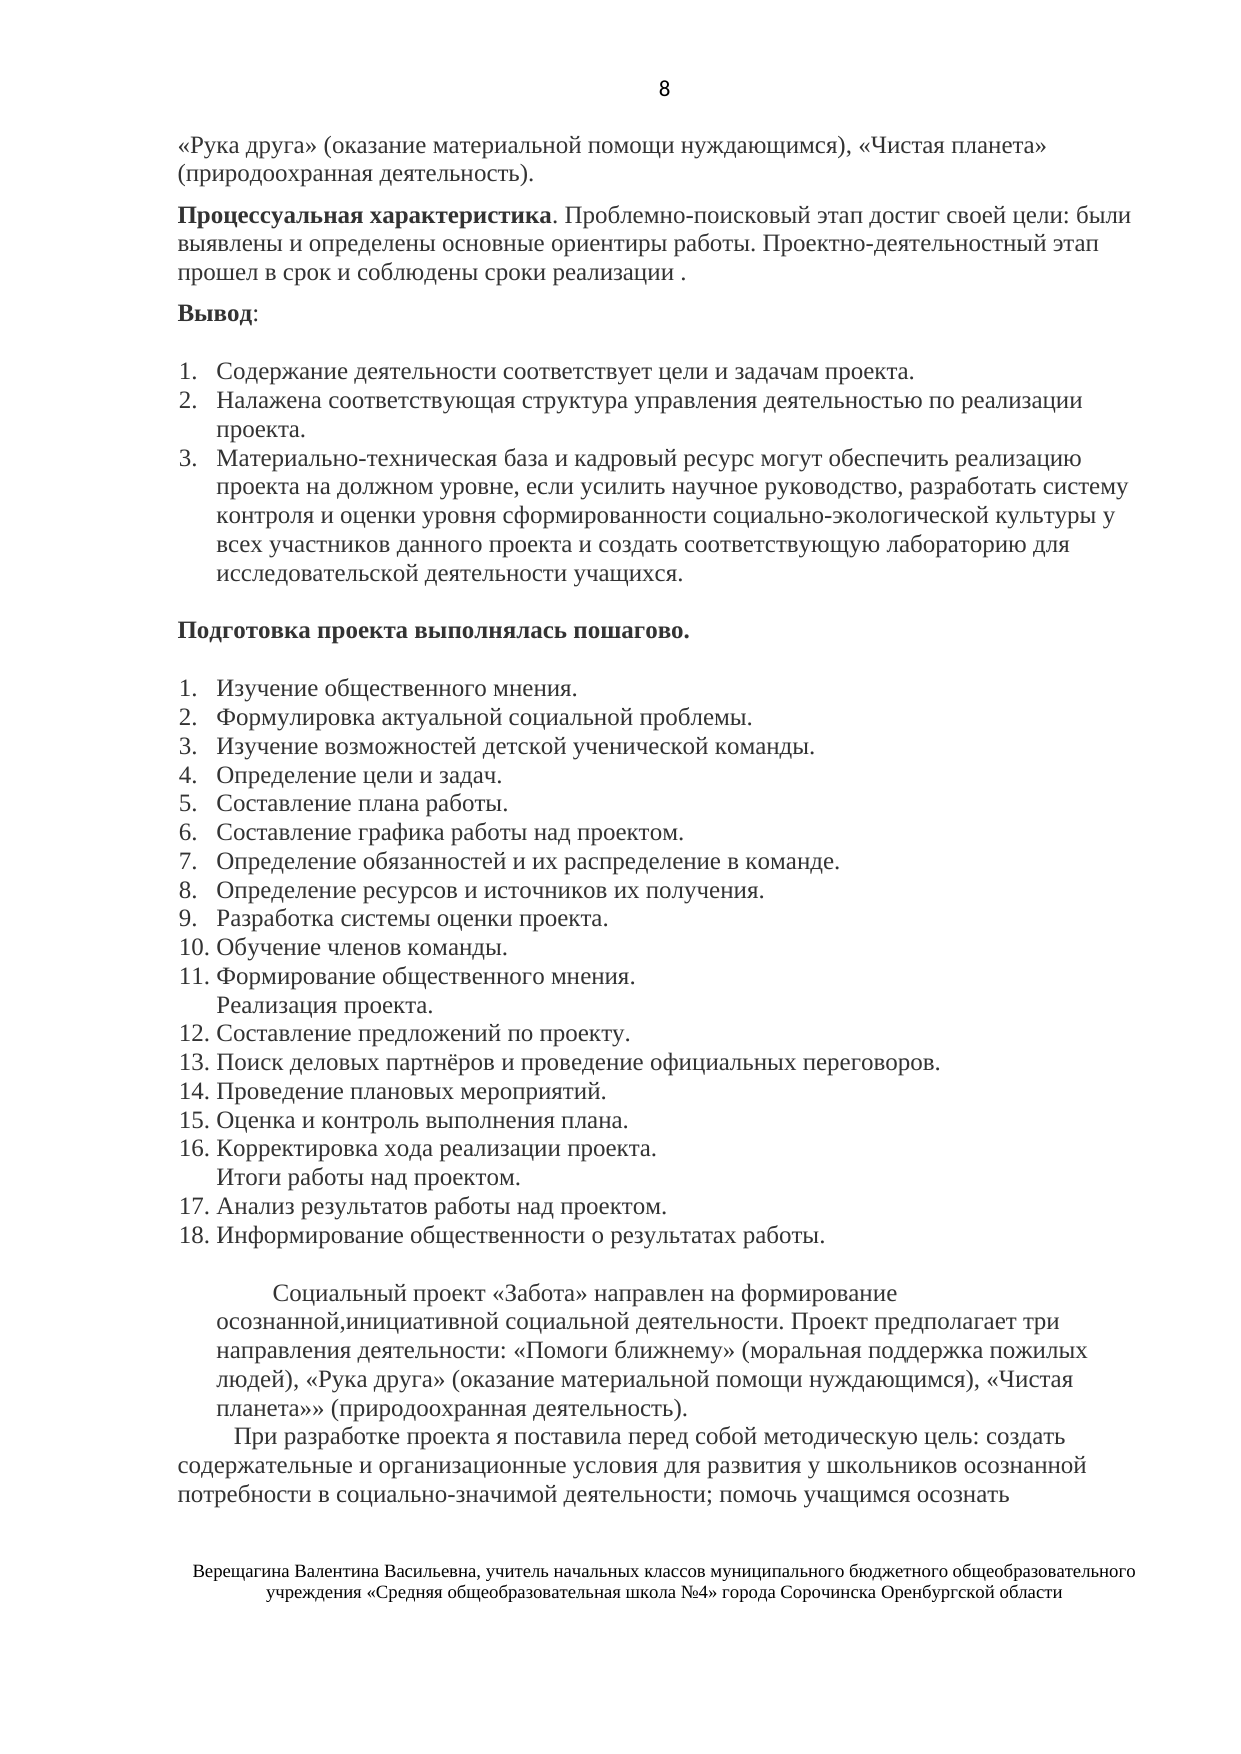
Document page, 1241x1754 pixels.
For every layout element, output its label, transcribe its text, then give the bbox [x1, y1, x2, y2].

list Изучение возможностей детской ученической команды. [179, 731, 1152, 760]
list Обучение членов команды. [179, 932, 1152, 961]
list Анализ результатов работы над проектом. [179, 1191, 1152, 1220]
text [177, 1421, 1152, 1508]
list Материально-техническая база и кадровый ресурс могут обеспечить реализацию проекта на должном уровне, если усилить научное руководство, разработать систему контроля и оценки уровня сформированности социально-экологической культуры у всех участников данного проекта и создать соответствующую лабораторию для исследовательской деятельности учащихся. [179, 443, 1152, 586]
text Процессуальная характеристика. Проблемно-поисковый этап достиг своей цели: были выявлены и определены основные ориентиры работы. Проектно-деятельностный этап прошел в срок и соблюдены сроки реализации . [177, 200, 1152, 286]
list Разработка системы оценки проекта. [179, 903, 1152, 932]
list Формирование общественного мнения. Реализация проекта. [179, 961, 1152, 1018]
list Содержание деятельности соответствует цели и задачам проекта. [179, 356, 1152, 385]
list Изучение общественного мнения. [179, 673, 1152, 702]
list Формулировка актуальной социальной проблемы. [179, 702, 1152, 731]
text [177, 130, 1152, 187]
list Составление плана работы. [179, 788, 1152, 817]
list Определение цели и задач. [179, 760, 1152, 788]
list Корректировка хода реализации проекта. Итоги работы над проектом. [179, 1133, 1152, 1191]
list Определение ресурсов и источников их получения. [179, 875, 1152, 903]
list Налажена соответствующая структура управления деятельностью по реализации проекта. [179, 385, 1152, 443]
list Поиск деловых партнёров и проведение официальных переговоров. [179, 1047, 1152, 1076]
list Информирование общественности о результатах работы. [179, 1220, 1152, 1248]
list Определение обязанностей и их распределение в команде. [179, 846, 1152, 875]
text Вывод: [177, 298, 1152, 327]
list Составление графика работы над проектом. [179, 817, 1152, 846]
text Подготовка проекта выполнялась пошагово. [177, 616, 1152, 644]
list Проведение плановых мероприятий. [179, 1076, 1152, 1105]
text Социальный проект «Забота» направлен на формирование осознанной,инициативной социальной деятельности. Проект предполагает три направления деятельности: «Помоги ближнему» (моральная поддержка пожилых людей), «Рука друга» (оказание материальной помощи нуждающимся), «Чистая планета»» (природоохранная деятельность). [216, 1278, 1152, 1421]
list Оценка и контроль выполнения плана. [179, 1105, 1152, 1133]
list Составление предложений по проекту. [179, 1018, 1152, 1047]
